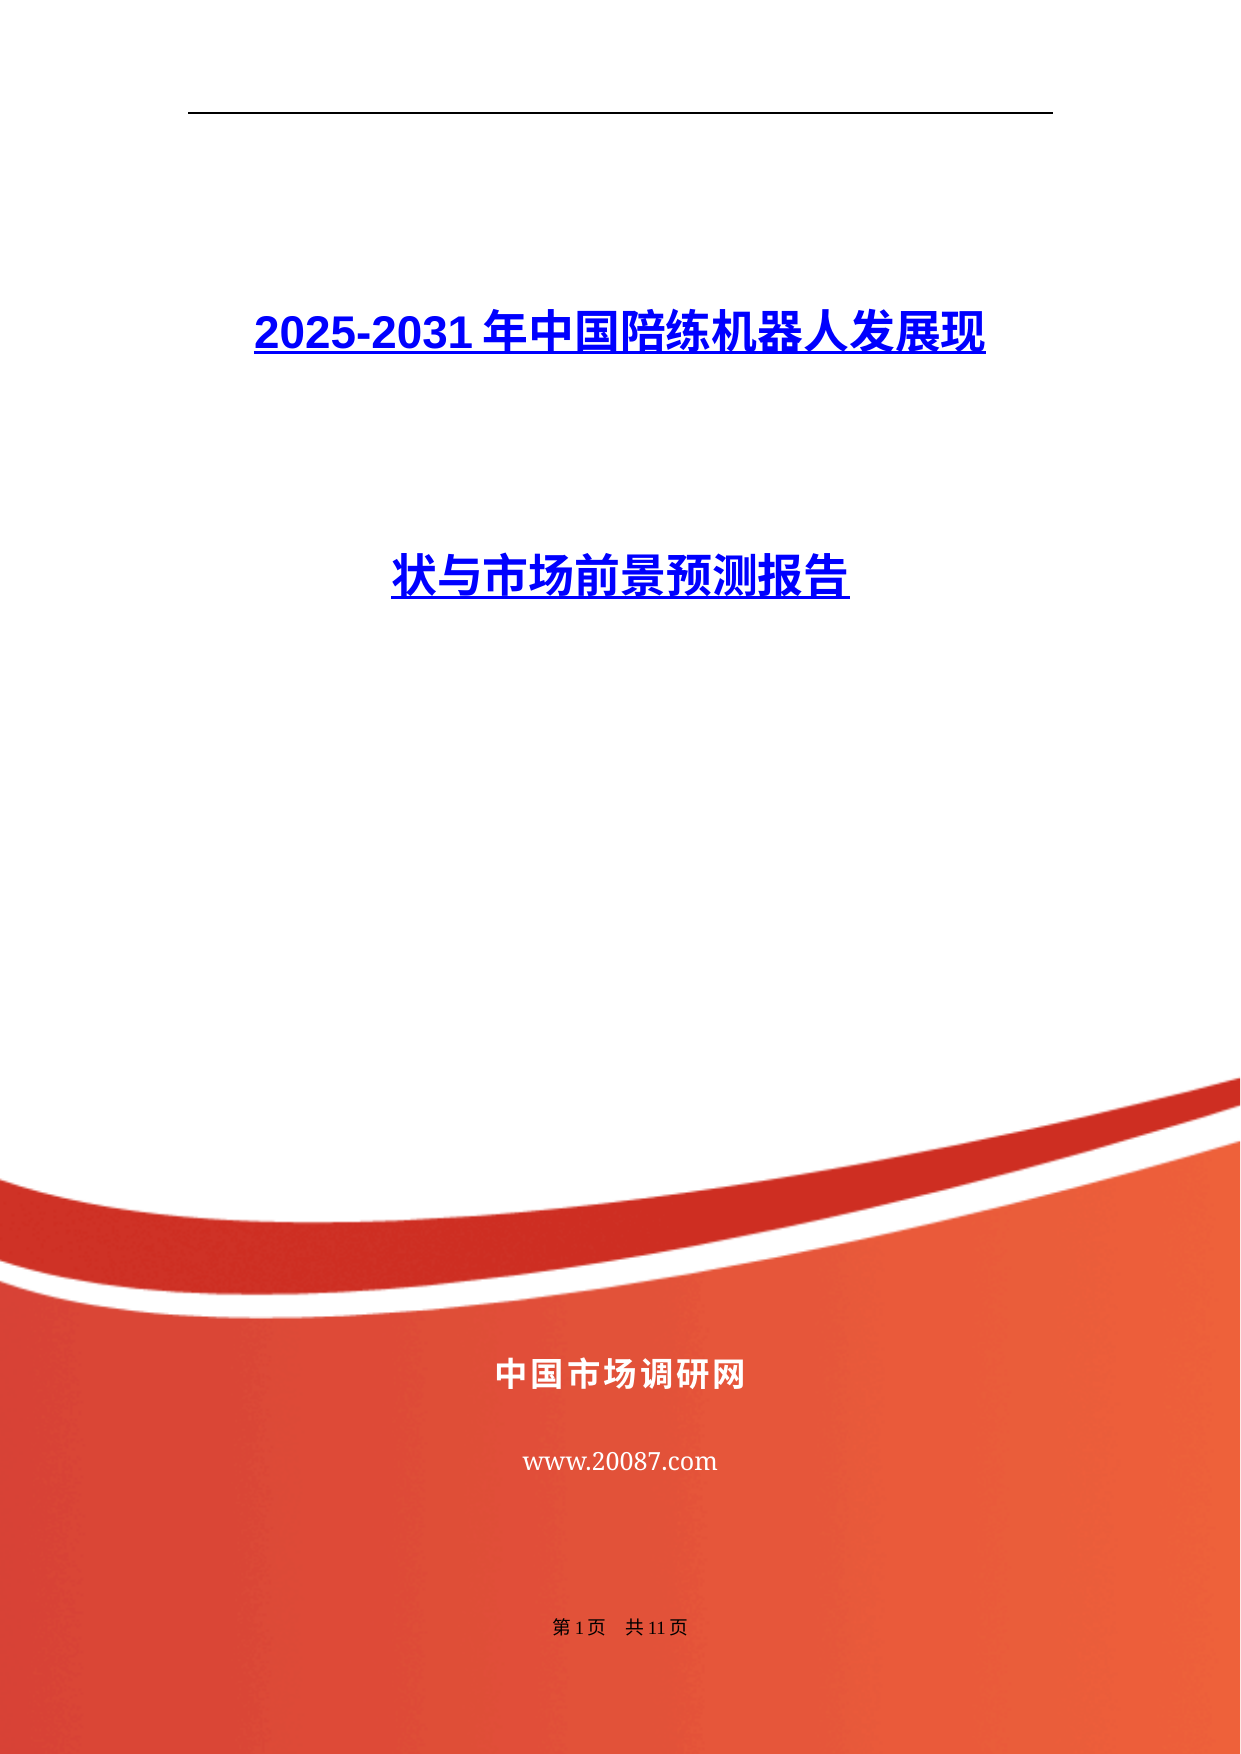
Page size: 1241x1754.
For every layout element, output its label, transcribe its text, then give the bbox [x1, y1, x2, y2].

text www.20087.com [187, 1428, 1053, 1493]
table_header 2025-2031年中国陪练机器人发展现状与市场前景预测报告 [188, 207, 1053, 773]
picture [0, 1006, 1241, 1754]
subtitle 中国市场调研网 [187, 1339, 1053, 1404]
